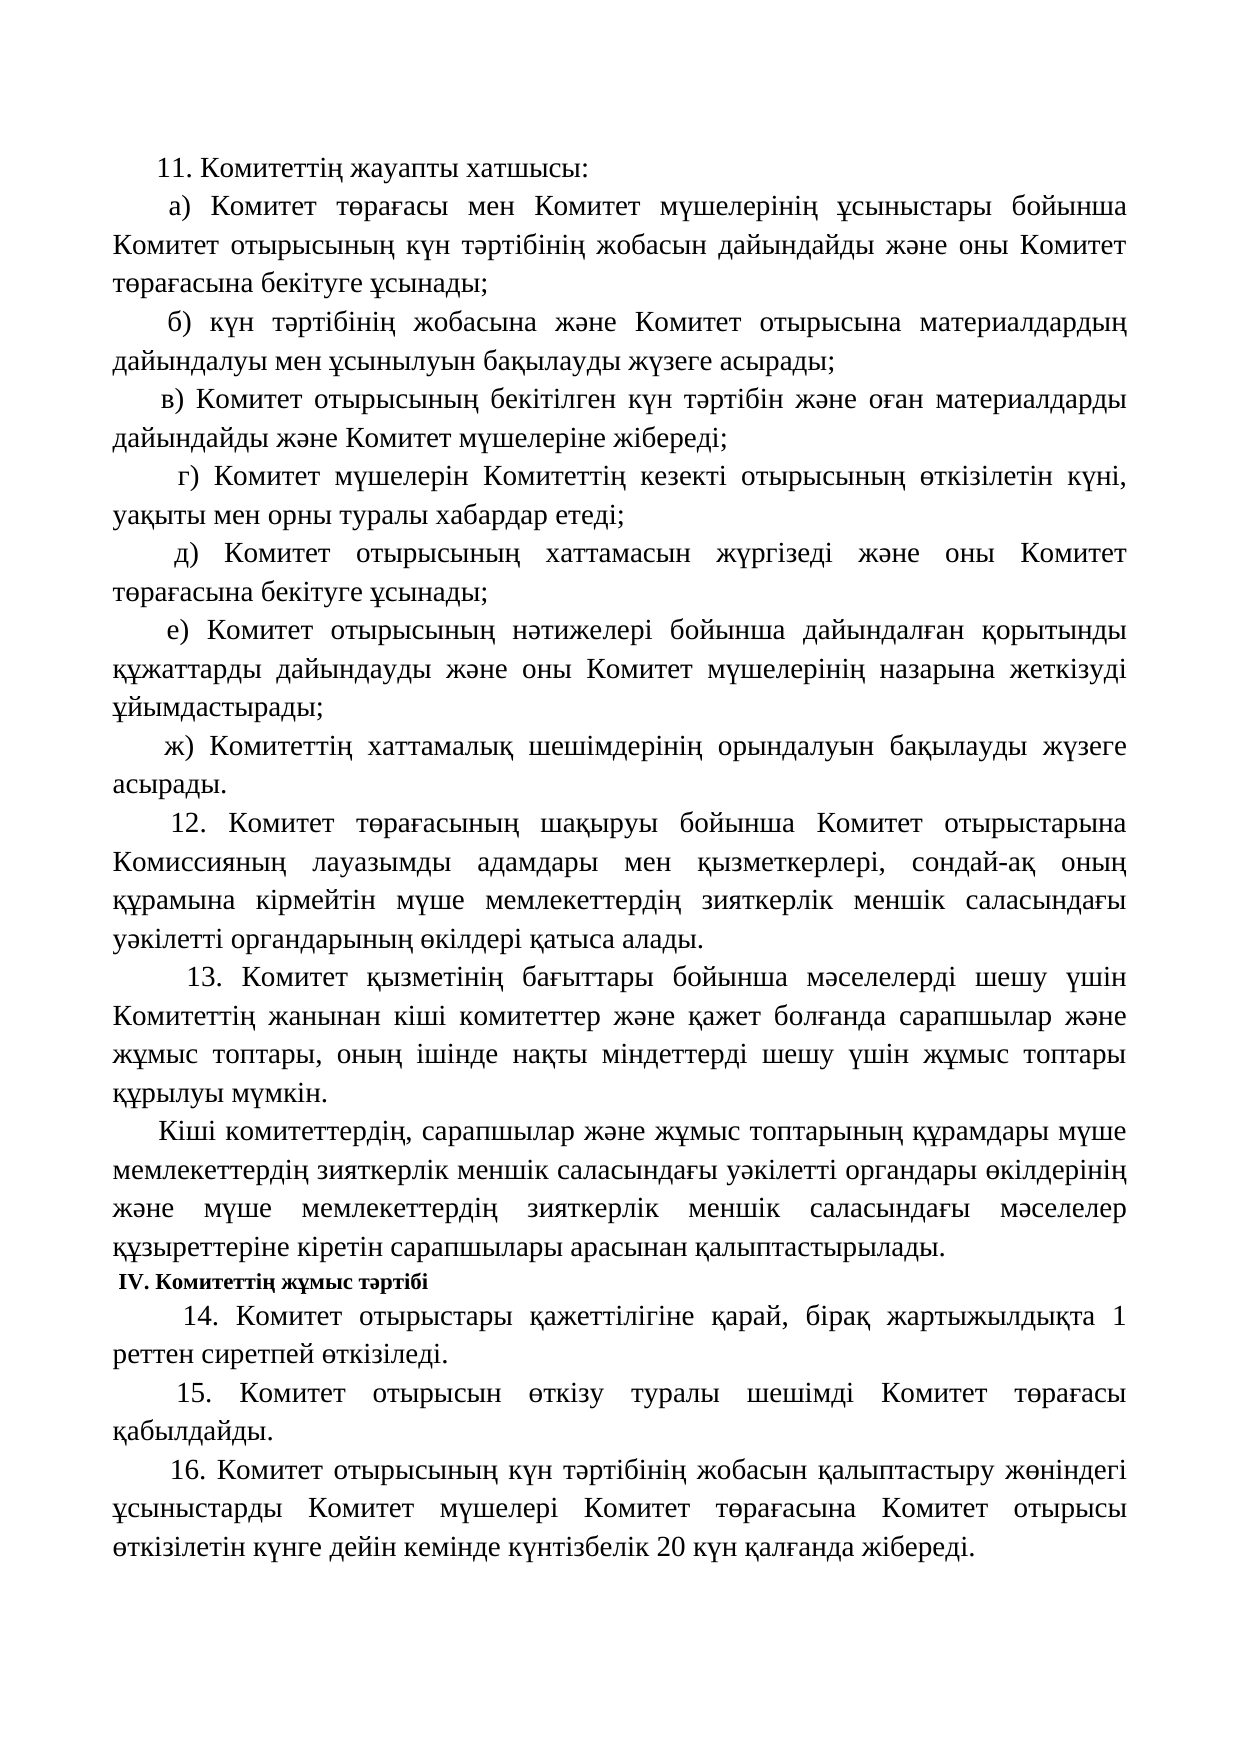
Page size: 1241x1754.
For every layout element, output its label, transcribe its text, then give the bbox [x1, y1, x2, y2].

text 16. Комитет отырысының күн тәртібінің жобасын қалыптастыру жөніндегі ұсыныстарды Комитет мүшелері Комитет төрағасына Комитет отырысы өткізілетін күнге дейін кемінде күнтізбелік 20 күн қалғанда жібереді. [112, 1452, 1128, 1563]
text 13. Комитет қызметінің бағыттары бойынша мәселелерді шешу үшін Комитеттің жанынан кіші комитеттер және қажет болғанда сарапшылар және жұмыс топтары, оның ішінде нақты міндеттерді шешу үшін жұмыс топтары құрылуы мүмкін. [112, 959, 1128, 1108]
text б) күн тәртібінің жобасына және Комитет отырысына материалдардың дайындалуы мен ұсынылуын бақылауды жүзеге асырады; [112, 304, 1128, 376]
text 14. Комитет отырыстары қажеттілігіне қарай, бірақ жартыжылдықта 1 реттен сиретпей өткізіледі. [112, 1298, 1128, 1370]
text ж) Комитеттің хаттамалық шешімдерінің орындалуын бақылауды жүзеге асырады. [112, 728, 1128, 800]
text 15. Комитет отырысын өткізу туралы шешімді Комитет төрағасы қабылдайды. [112, 1375, 1128, 1447]
text д) Комитет отырысының хаттамасын жүргізеді және оны Комитет төрағасына бекітуге ұсынады; [112, 535, 1128, 607]
text 12. Комитет төрағасының шақыруы бойынша Комитет отырыстарына Комиссияның лауазымды адамдары мен қызметкерлері, сондай-ақ оның құрамына кірмейтін мүше мемлекеттердің зияткерлік меншік саласындағы уәкілетті органдарының өкілдері қатыса алады. [112, 805, 1128, 954]
text в) Комитет отырысының бекітілген күн тәртібін және оған материалдарды дайындайды және Комитет мүшелеріне жібереді; [112, 381, 1128, 453]
text Кіші комитеттердің, сарапшылар және жұмыс топтарының құрамдары мүше мемлекеттердің зияткерлік меншік саласындағы уәкілетті органдары өкілдерінің және мүше мемлекеттердің зияткерлік меншік саласындағы мәселелер құзыреттеріне кіретін сарапшылары арасынан қалыптастырылады. [112, 1113, 1128, 1263]
text 11. Комитеттің жауапты хатшысы: [112, 150, 1128, 183]
text ІV. Комитеттің жұмыс тәртібі [112, 1268, 1128, 1294]
text г) Комитет мүшелерін Комитеттің кезекті отырысының өткізілетін күні, уақыты мен орны туралы хабардар етеді; [112, 458, 1128, 530]
text е) Комитет отырысының нәтижелері бойынша дайындалған қорытынды құжаттарды дайындауды және оны Комитет мүшелерінің назарына жеткізуді ұйымдастырады; [112, 612, 1128, 723]
text а) Комитет төрағасы мен Комитет мүшелерінің ұсыныстары бойынша Комитет отырысының күн тәртібінің жобасын дайындайды және оны Комитет төрағасына бекітуге ұсынады; [112, 188, 1128, 299]
